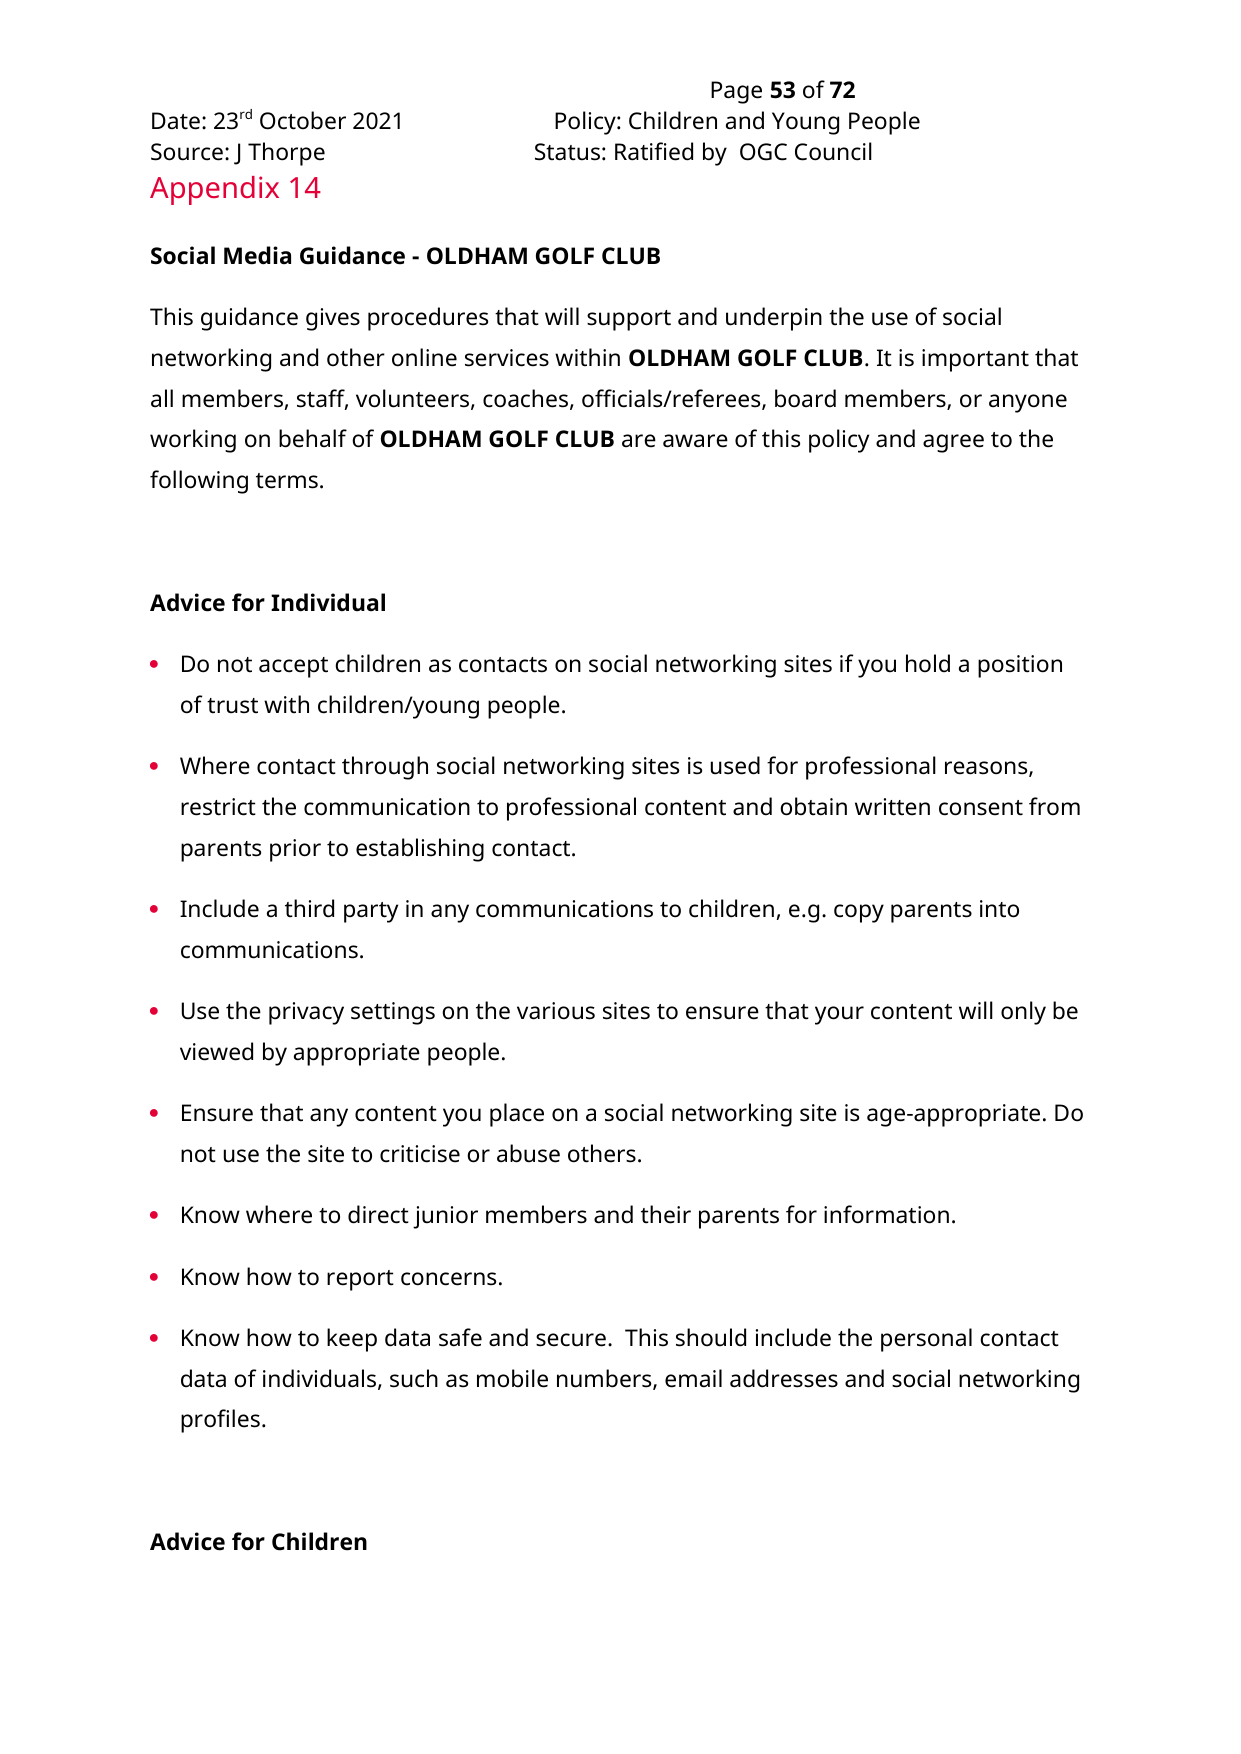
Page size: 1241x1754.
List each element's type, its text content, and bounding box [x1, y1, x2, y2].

subtitle Appendix 14 [150, 167, 1090, 207]
list Know where to direct junior members and their parents for information. [150, 1199, 1090, 1231]
list Know how to report concerns. [150, 1261, 1090, 1292]
list Use the privacy settings on the various sites to ensure that your content will only be viewed by appropriate people. [150, 995, 1090, 1067]
list Include a third party in any communications to children, e.g. copy parents into communications. [150, 893, 1090, 965]
list Ensure that any content you place on a social networking site is age-appropriate. Do not use the site to criticise or abuse others. [150, 1097, 1090, 1169]
list Where contact through social networking sites is used for professional reasons, restrict the communication to professional content and obtain written consent from parents prior to establishing contact. [150, 750, 1090, 863]
text Social Media Guidance - OLDHAM GOLF CLUB [150, 240, 1090, 271]
text Advice for Individual [150, 587, 1090, 618]
list Do not accept children as contacts on social networking sites if you hold a position of trust with children/young people. [150, 648, 1090, 720]
text This guidance gives procedures that will support and underpin the use of social networking and other online services within OLDHAM GOLF CLUB. It is important that all members, staff, volunteers, coaches, officials/referees, board members, or anyone working on behalf of OLDHAM GOLF CLUB are aware of this policy and agree to the following terms. [150, 301, 1090, 495]
text Advice for Children [150, 1526, 1090, 1558]
list Know how to keep data safe and secure. This should include the personal contact data of individuals, such as mobile numbers, email addresses and social networking profiles. [150, 1322, 1090, 1435]
